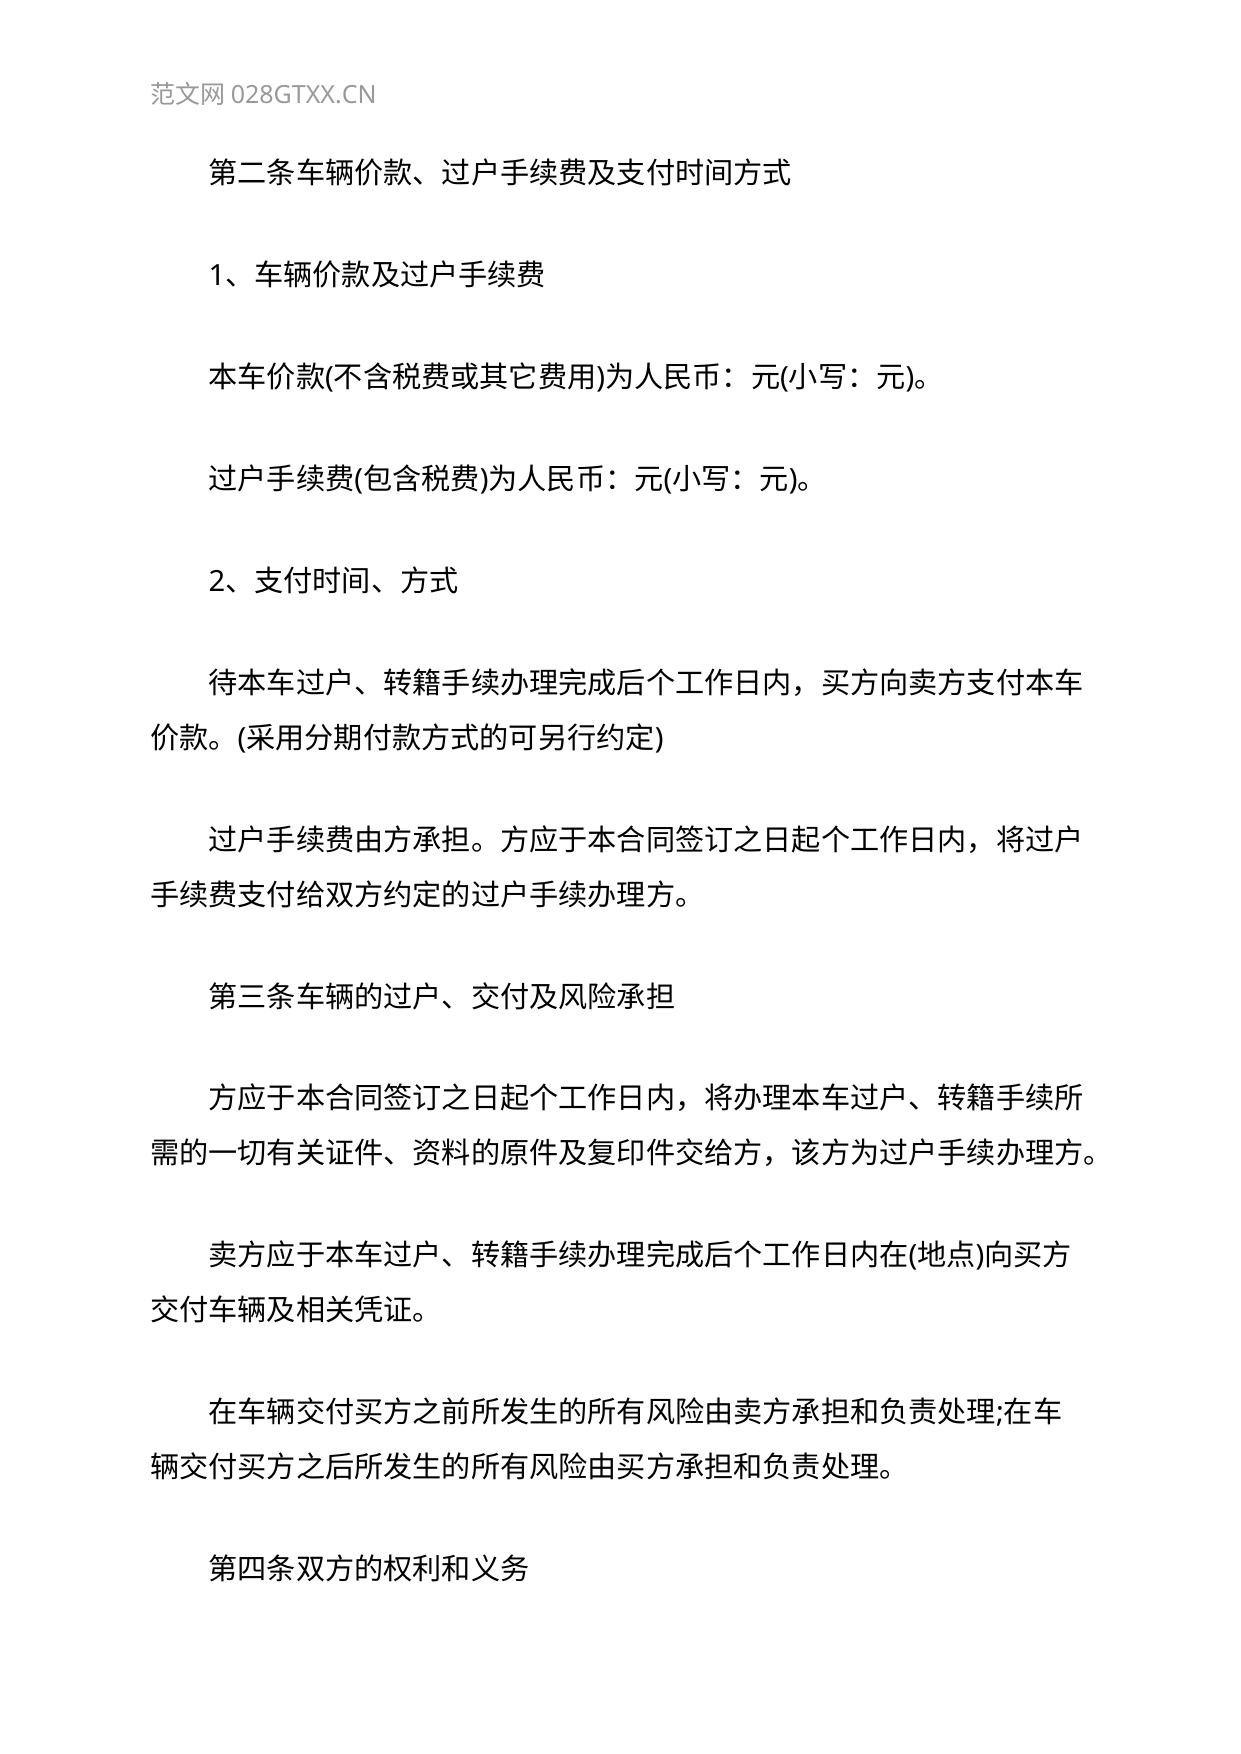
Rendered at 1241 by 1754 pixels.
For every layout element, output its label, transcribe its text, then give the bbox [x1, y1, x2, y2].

text 过户手续费由方承担。方应于本合同签订之日起个工作日内，将过户手续费支付给双方约定的过户手续办理方。 [150, 817, 1090, 914]
text 过户手续费(包含税费)为人民币：元(小写：元)。 [150, 456, 1090, 498]
text 第二条车辆价款、过户手续费及支付时间方式 [150, 150, 1090, 192]
text 方应于本合同签订之日起个工作日内，将办理本车过户、转籍手续所需的一切有关证件、资料的原件及复印件交给方，该方为过户手续办理方。 [150, 1075, 1090, 1172]
text 本车价款(不含税费或其它费用)为人民币：元(小写：元)。 [150, 354, 1090, 396]
text 待本车过户、转籍手续办理完成后个工作日内，买方向卖方支付本车价款。(采用分期付款方式的可另行约定) [150, 660, 1090, 757]
text 第三条车辆的过户、交付及风险承担 [150, 973, 1090, 1016]
text 1、车辆价款及过户手续费 [150, 252, 1090, 294]
text 卖方应于本车过户、转籍手续办理完成后个工作日内在(地点)向买方交付车辆及相关凭证。 [150, 1232, 1090, 1329]
text 第四条双方的权利和义务 [150, 1545, 1090, 1587]
text 2、支付时间、方式 [150, 558, 1090, 600]
text 在车辆交付买方之前所发生的所有风险由卖方承担和负责处理;在车辆交付买方之后所发生的所有风险由买方承担和负责处理。 [150, 1388, 1090, 1486]
